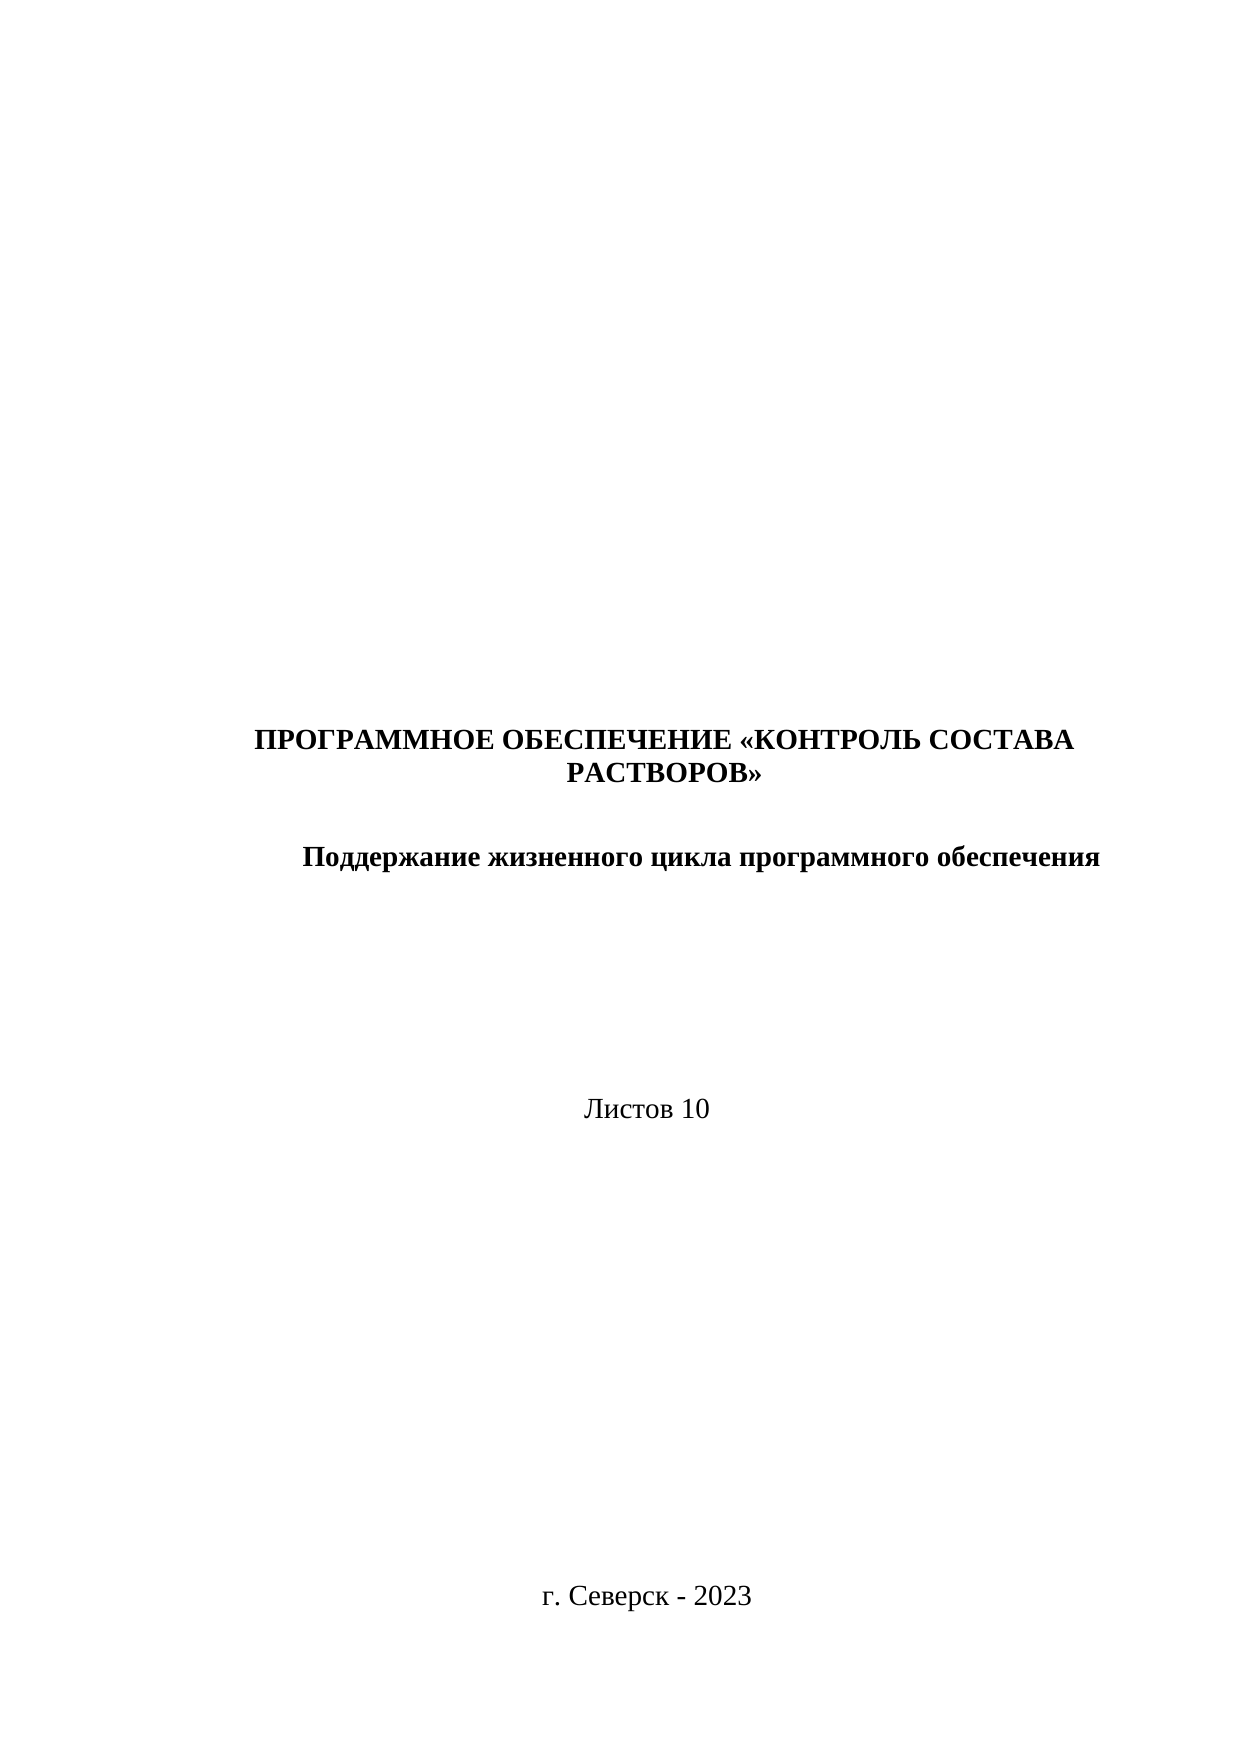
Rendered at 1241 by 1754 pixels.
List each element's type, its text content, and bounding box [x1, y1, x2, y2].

text Поддержание жизненного цикла программного обеспечения [177, 839, 1152, 873]
text ПРОГРАММНОЕ ОБЕСПЕЧЕНИЕ «КОНТРОЛЬ СОСТАВА РАСТВОРОВ» [177, 722, 1152, 789]
text г. Северск - 2023 [208, 1578, 1085, 1612]
text Листов 10 [208, 1091, 1086, 1124]
